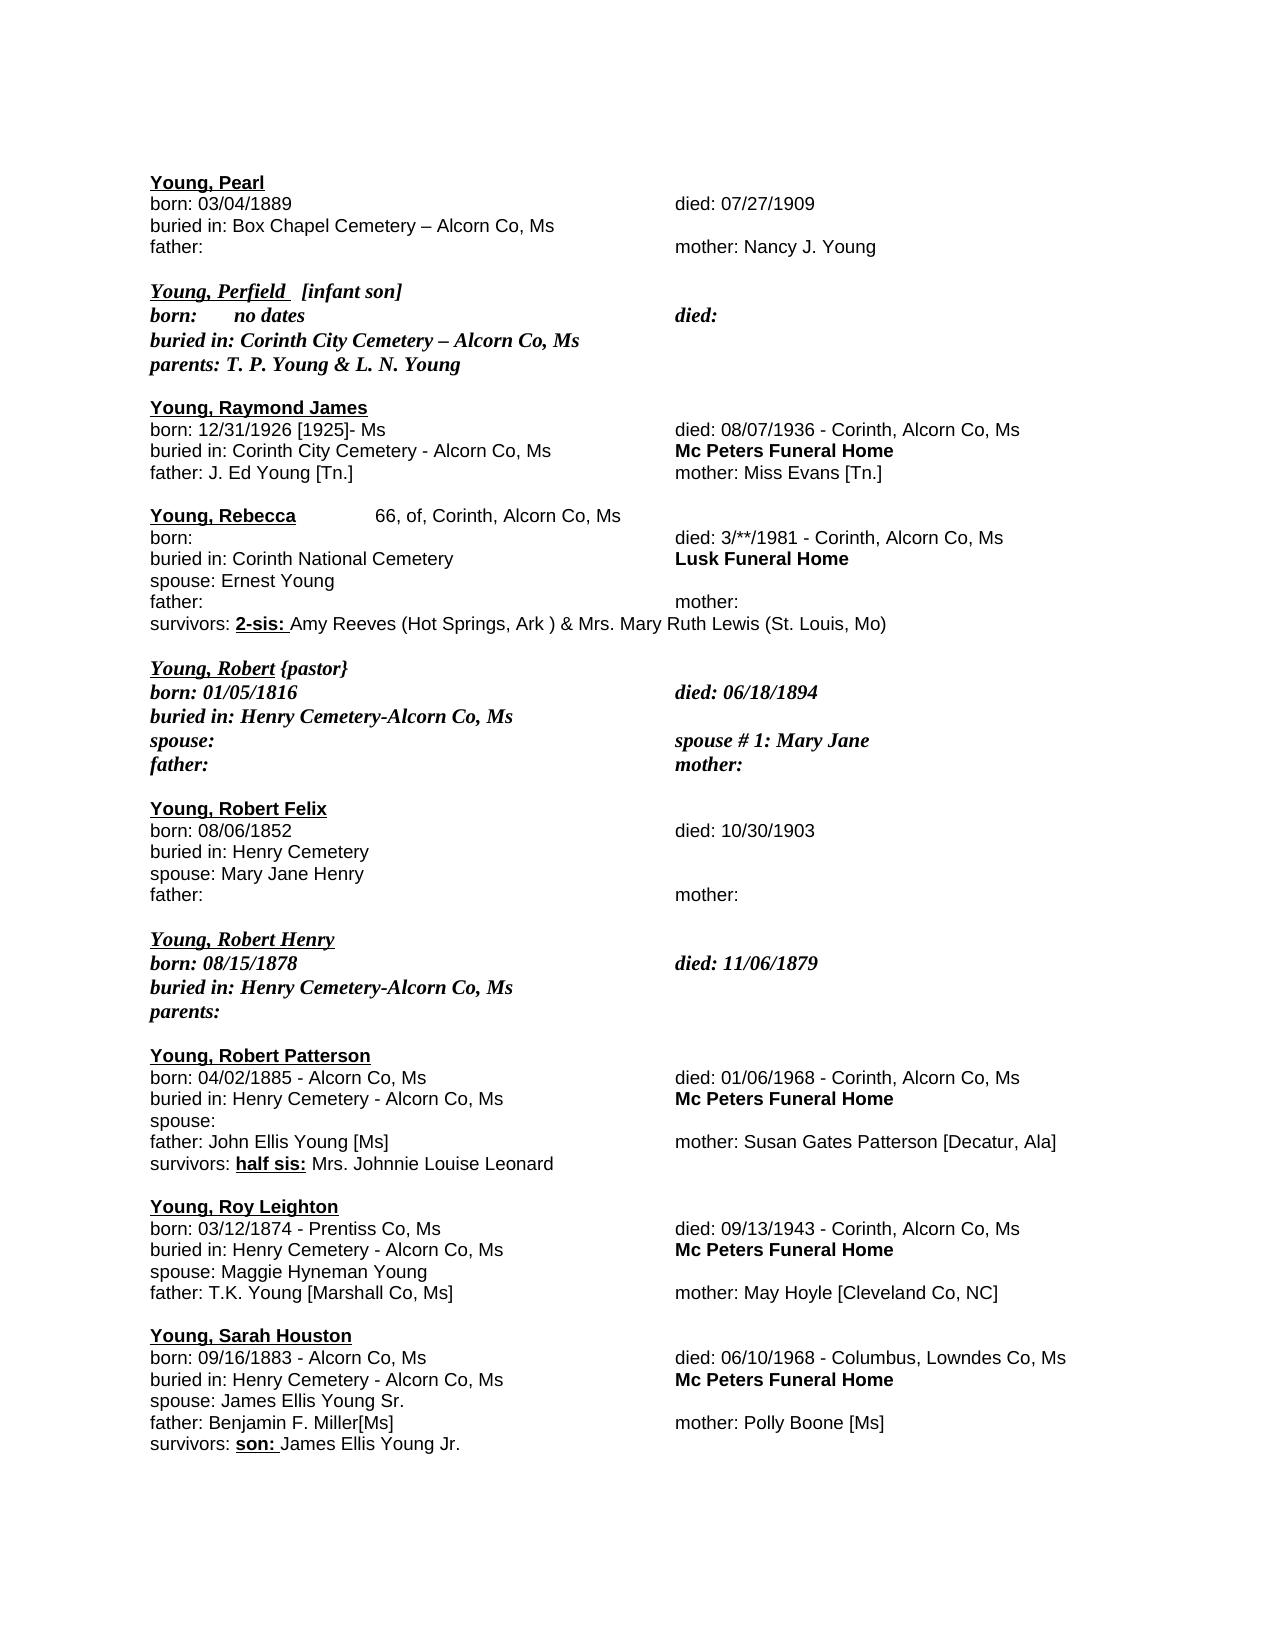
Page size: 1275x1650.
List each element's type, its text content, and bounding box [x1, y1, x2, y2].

text spouse: Mary Jane Henry [150, 862, 1125, 884]
text buried in: Corinth City Cemetery – Alcorn Co, Ms [150, 327, 1125, 352]
text born: 01/05/1816 died: 06/18/1894 [150, 680, 1125, 704]
text spouse: James Ellis Young Sr. [150, 1390, 1125, 1412]
text father: mother: [150, 884, 1125, 906]
text born: 08/15/1878 died: 11/06/1879 [150, 951, 1125, 975]
text Young, Robert {pastor} [150, 656, 1125, 680]
text spouse: Ernest Young [150, 570, 1125, 591]
text buried in: Henry Cemetery - Alcorn Co, Ms Mc Peters Funeral Home [150, 1088, 1125, 1110]
text buried in: Henry Cemetery - Alcorn Co, Ms Mc Peters Funeral Home [150, 1239, 1125, 1261]
text Young, Pearl [150, 172, 1125, 193]
text buried in: Corinth National Cemetery Lusk Funeral Home [150, 548, 1125, 570]
text father: mother: [150, 591, 1125, 613]
text father: mother: Nancy J. Young [150, 236, 1125, 258]
text father: Benjamin F. Miller[Ms] mother: Polly Boone [Ms] [150, 1412, 1125, 1433]
text Young, Raymond James [150, 397, 1125, 419]
text survivors: half sis: Mrs. Johnnie Louise Leonard [150, 1153, 1125, 1174]
text father: John Ellis Young [Ms] mother: Susan Gates Patterson [Decatur, Ala] [150, 1131, 1125, 1153]
text buried in: Henry Cemetery-Alcorn Co, Ms [150, 975, 1125, 999]
text born: died: 3/**/1981 - Corinth, Alcorn Co, Ms [150, 527, 1125, 548]
text buried in: Box Chapel Cemetery – Alcorn Co, Ms [150, 215, 1125, 236]
text born: 04/02/1885 - Alcorn Co, Ms died: 01/06/1968 - Corinth, Alcorn Co, Ms [150, 1067, 1125, 1088]
text father: mother: [150, 752, 1125, 776]
text parents: [150, 999, 1125, 1023]
text buried in: Corinth City Cemetery - Alcorn Co, Ms Mc Peters Funeral Home [150, 440, 1125, 462]
text born: no dates died: [150, 303, 1125, 327]
text buried in: Henry Cemetery-Alcorn Co, Ms [150, 704, 1125, 728]
text born: 12/31/1926 [1925]- Ms died: 08/07/1936 - Corinth, Alcorn Co, Ms [150, 419, 1125, 440]
text Young, Robert Felix [150, 798, 1125, 819]
text born: 03/04/1889 died: 07/27/1909 [150, 193, 1125, 215]
text Young, Perfield [infant son] [150, 279, 1125, 303]
text parents: T. P. Young & L. N. Young [150, 352, 1125, 376]
text Young, Sarah Houston [150, 1325, 1125, 1347]
text survivors: 2-sis: Amy Reeves (Hot Springs, Ark ) & Mrs. Mary Ruth Lewis (St. Louis, Mo) [150, 613, 1125, 634]
text Young, Roy Leighton [150, 1196, 1125, 1217]
text Young, Robert Henry [150, 927, 1125, 951]
text born: 03/12/1874 - Prentiss Co, Ms died: 09/13/1943 - Corinth, Alcorn Co, Ms [150, 1217, 1125, 1239]
text born: 08/06/1852 died: 10/30/1903 [150, 819, 1125, 841]
text survivors: son: James Ellis Young Jr. [150, 1433, 1125, 1455]
text Young, Robert Patterson [150, 1045, 1125, 1067]
text spouse: spouse # 1: Mary Jane [150, 728, 1125, 752]
text buried in: Henry Cemetery [150, 841, 1125, 862]
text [150, 1368, 1125, 1390]
text spouse: Maggie Hyneman Young father: T.K. Young [Marshall Co, Ms] mother: May Hoyle [Cleveland Co, NC] [150, 1261, 1125, 1304]
text born: 09/16/1883 - Alcorn Co, Ms died: 06/10/1968 - Columbus, Lowndes Co, Ms [150, 1347, 1125, 1368]
text spouse: [150, 1110, 1125, 1131]
text Young, Rebecca 66, of, Corinth, Alcorn Co, Ms [150, 505, 1125, 527]
text father: J. Ed Young [Tn.] mother: Miss Evans [Tn.] [150, 462, 1125, 483]
